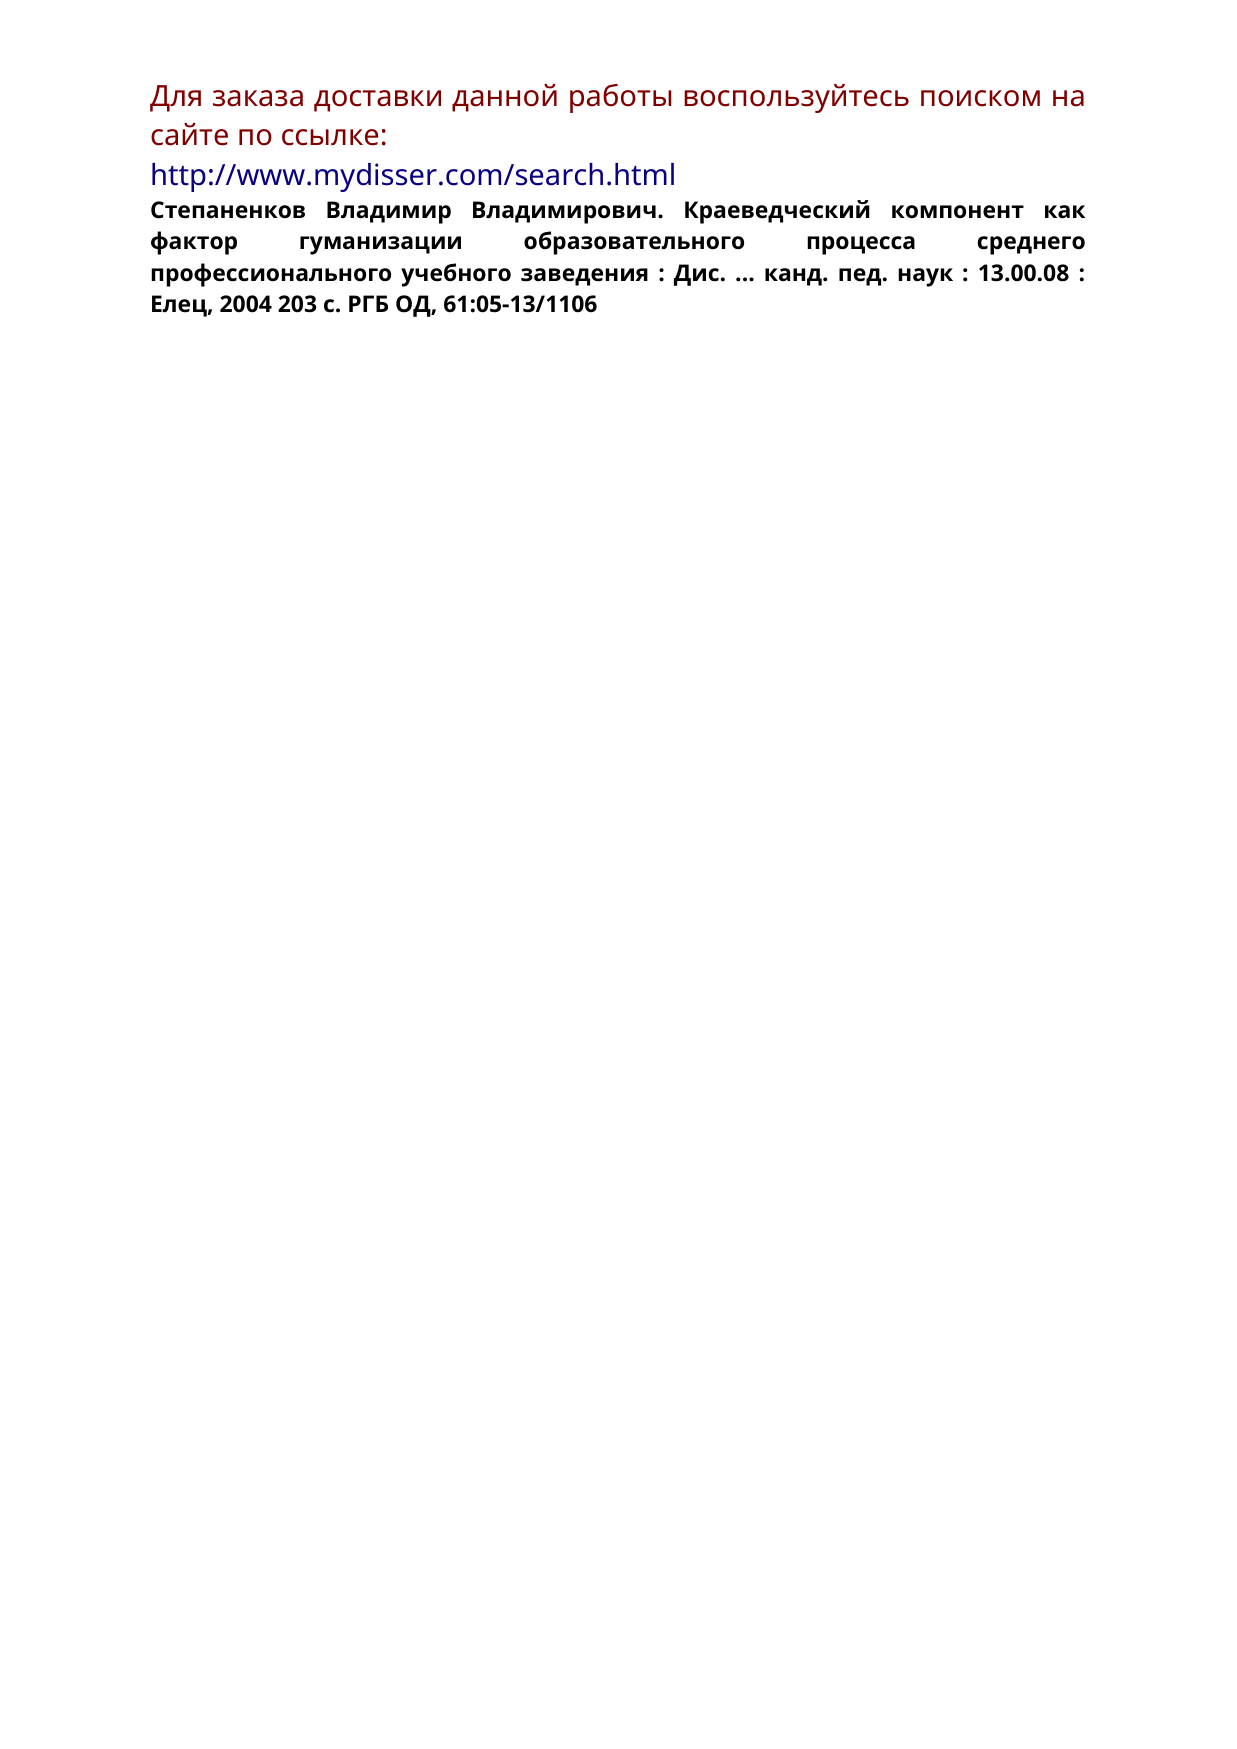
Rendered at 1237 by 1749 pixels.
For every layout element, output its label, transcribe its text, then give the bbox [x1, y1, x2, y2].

text Степаненков Владимир Владимирович. Краеведческий компонент как фактор гуманизации образовательного процесса среднего профессионального учебного заведения : Дис. ... канд. пед. наук : 13.00.08 : Елец, 2004 203 c. РГБ ОД, 61:05-13/1106 [150, 194, 1086, 319]
